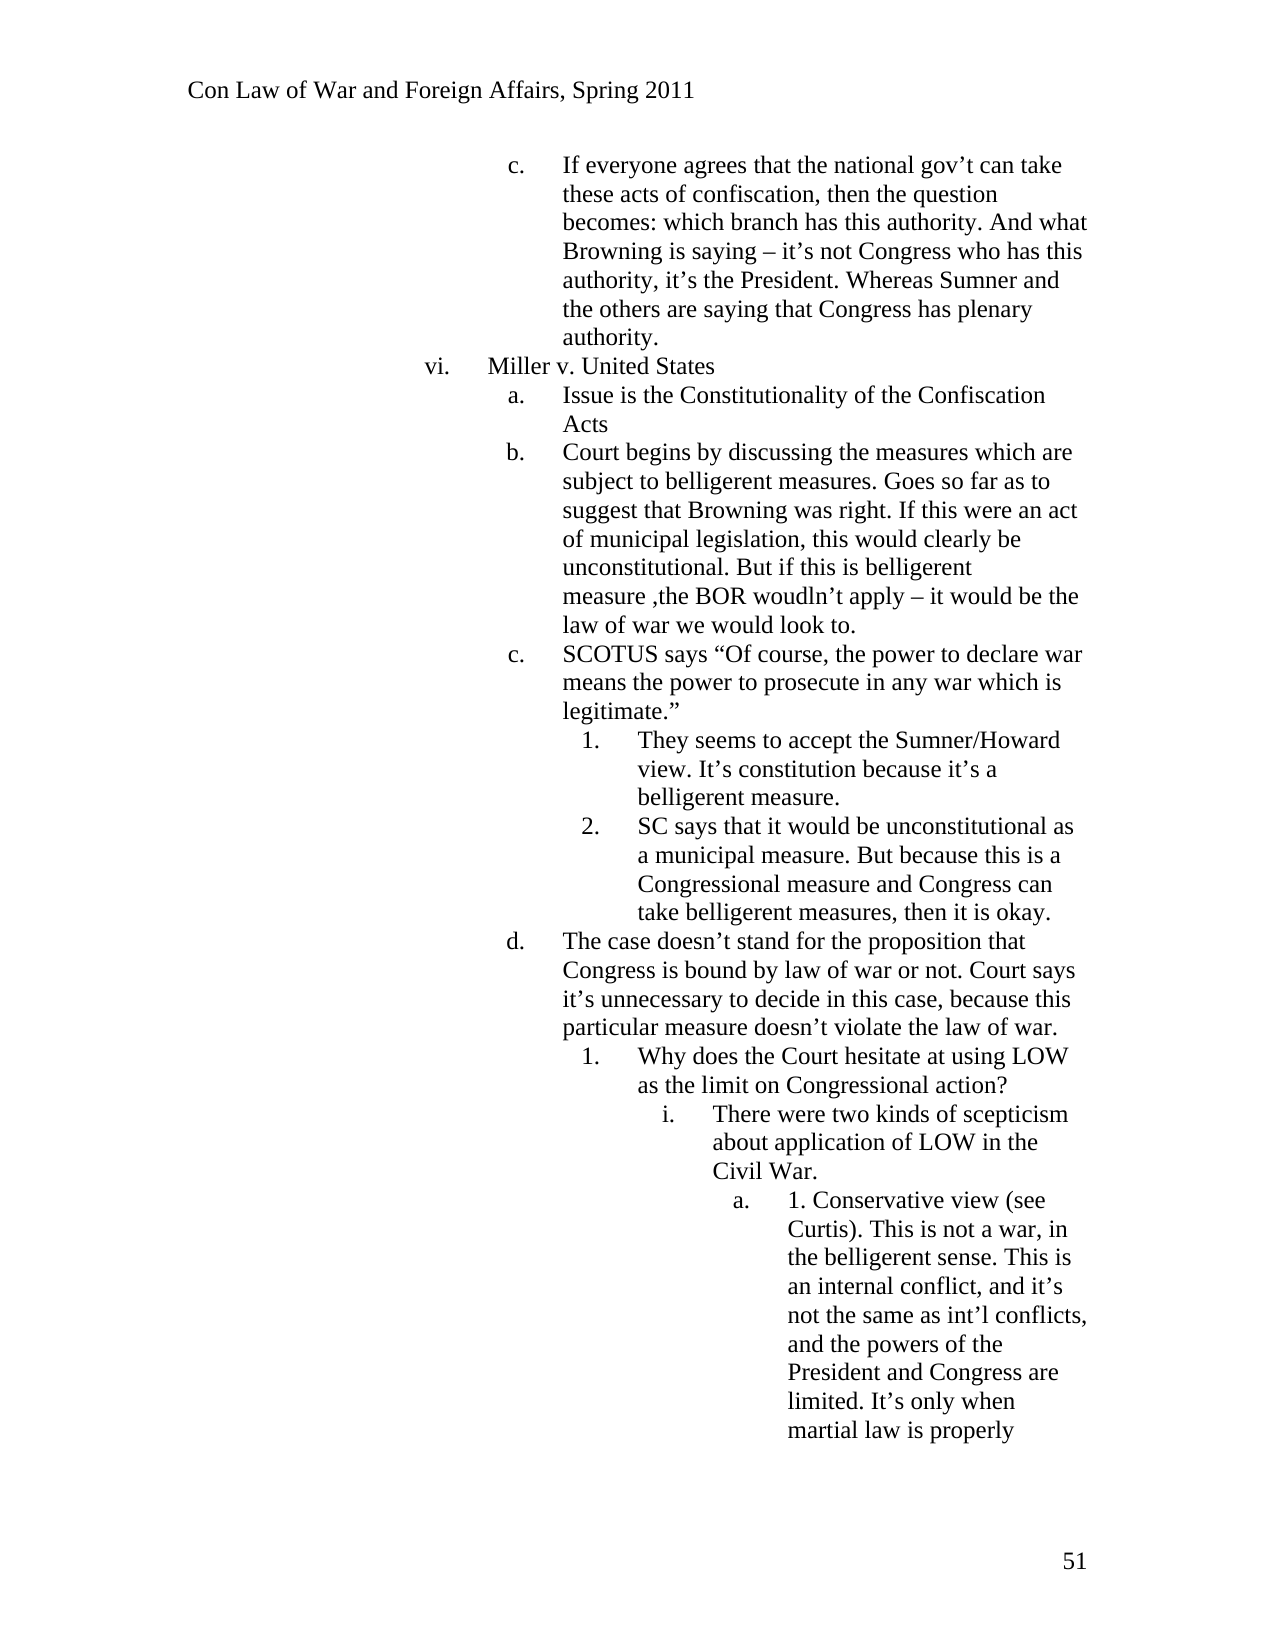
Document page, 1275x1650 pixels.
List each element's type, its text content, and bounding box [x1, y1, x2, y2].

list If everyone agrees that the national gov’t can take these acts of confiscation, then the question becomes: which branch has this authority. And what Browning is saying – it’s not Congress who has this authority, it’s the President. Whereas Sumner and the others are saying that Congress has plenary authority. [525, 150, 1087, 351]
list Why does the Court hesitate at using LOW as the limit on Congressional action? [600, 1041, 1087, 1099]
list They seems to accept the Sumner/Howard view. It’s constitution because it’s a belligerent measure. [600, 725, 1087, 811]
list Issue is the Constitutionality of the Confiscation Acts [525, 380, 1087, 437]
list The case doesn’t stand for the proposition that Congress is bound by law of war or not. Court says it’s unnecessary to decide in this case, because this particular measure doesn’t violate the law of war. [525, 926, 1087, 1041]
list Miller v. United States [450, 351, 1087, 380]
list There were two kinds of scepticism about application of LOW in the Civil War. [675, 1099, 1087, 1185]
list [750, 1185, 1087, 1444]
list SCOTUS says “Of course, the power to declare war means the power to prosecute in any war which is legitimate.” [525, 639, 1087, 725]
list SC says that it would be unconstitutional as a municipal measure. But because this is a Congressional measure and Congress can take belligerent measures, then it is okay. [600, 811, 1087, 926]
list Court begins by discussing the measures which are subject to belligerent measures. Goes so far as to suggest that Browning was right. If this were an act of municipal legislation, this would clearly be unconstitutional. But if this is belligerent measure ,the BOR woudln’t apply – it would be the law of war we would look to. [525, 437, 1087, 639]
